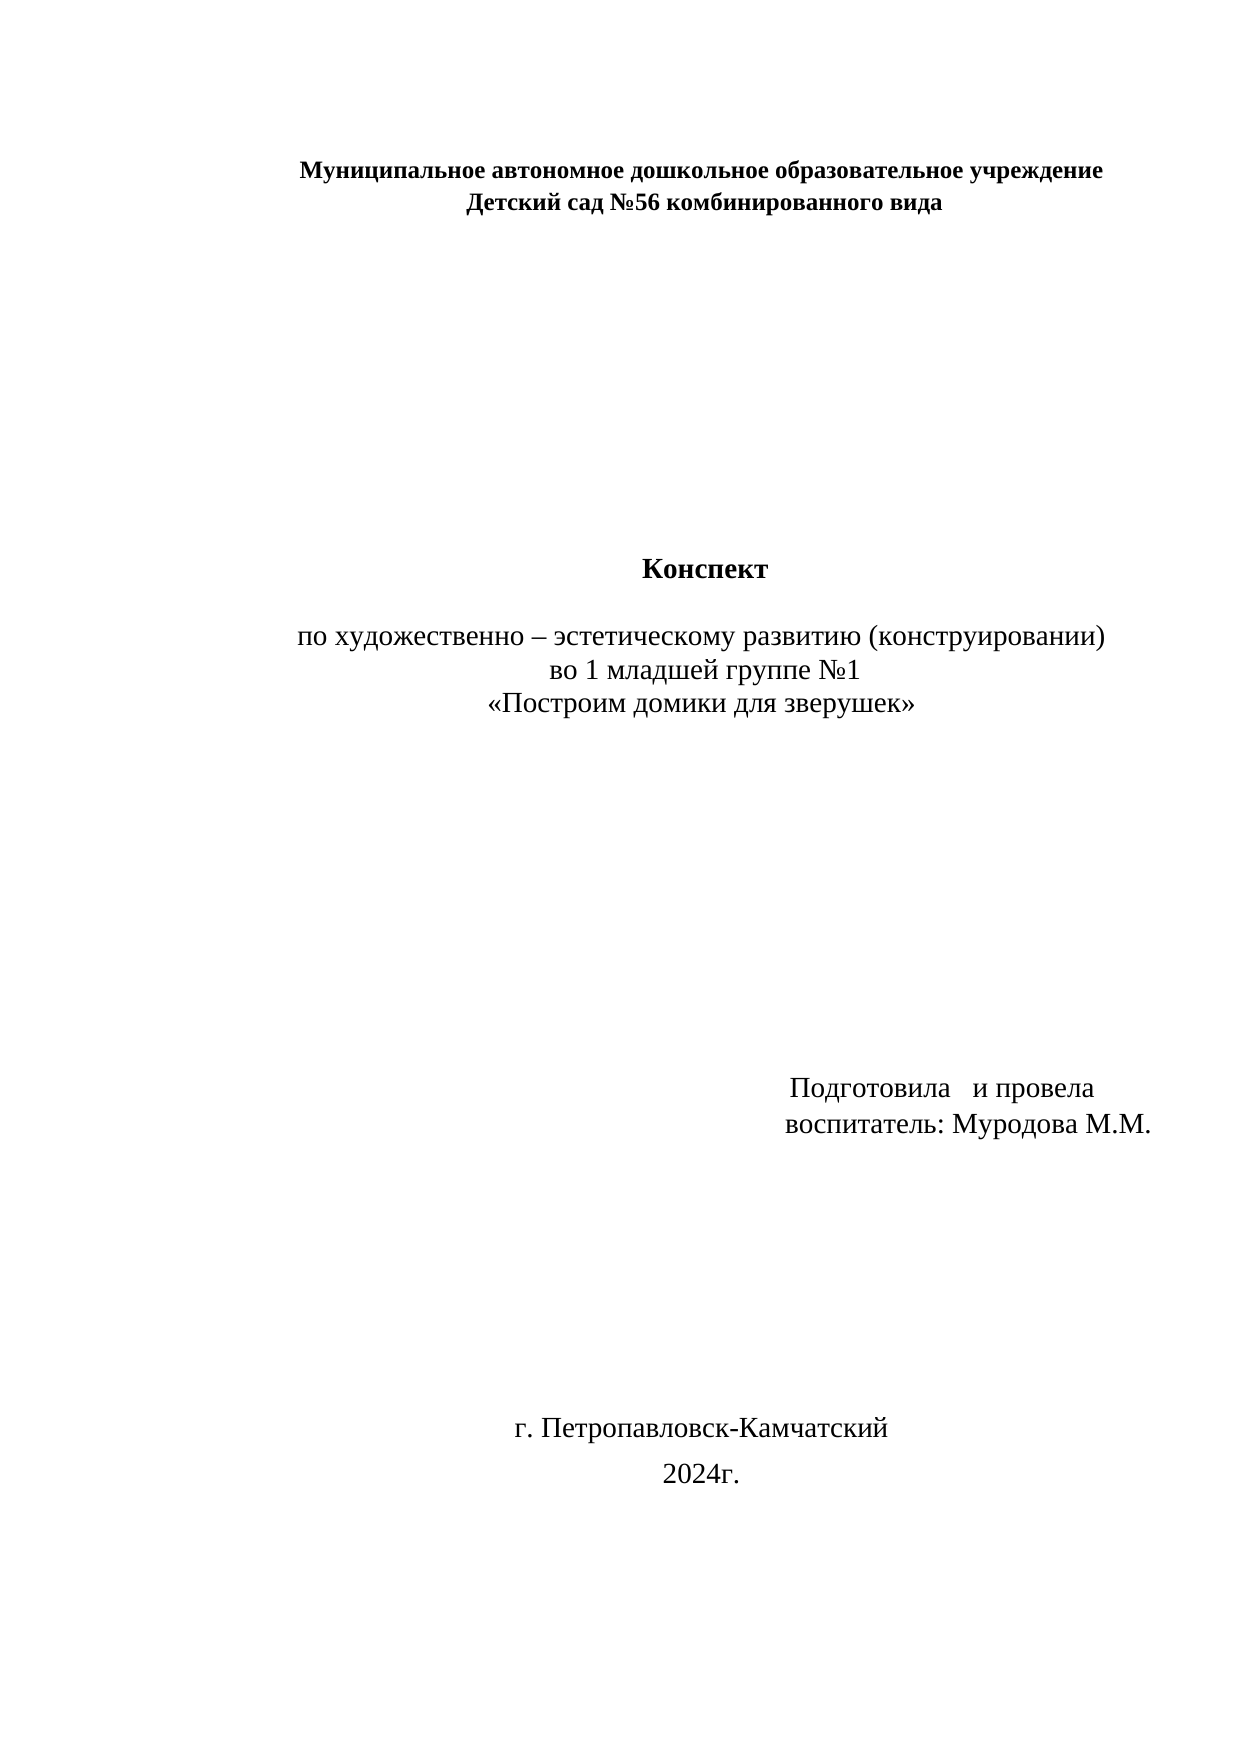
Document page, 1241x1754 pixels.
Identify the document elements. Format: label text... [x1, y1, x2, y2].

text Подготовила и провела [177, 1070, 1152, 1103]
text 2024г. [177, 1457, 1152, 1490]
text «Построим домики для зверушек» [177, 685, 1152, 719]
text г. Петропавловск-Камчатский [177, 1411, 1152, 1444]
text Детский сад №56 комбинированного вида [177, 187, 1152, 215]
text во 1 младшей группе №1 [177, 652, 1152, 685]
text по художественно – эстетическому развитию (конструировании) [177, 618, 1152, 652]
text Муниципальное автономное дошкольное образовательное учреждение [177, 155, 1152, 184]
text Конспект [177, 551, 1152, 585]
text воспитатель: Муродова М.М. [177, 1107, 1152, 1140]
